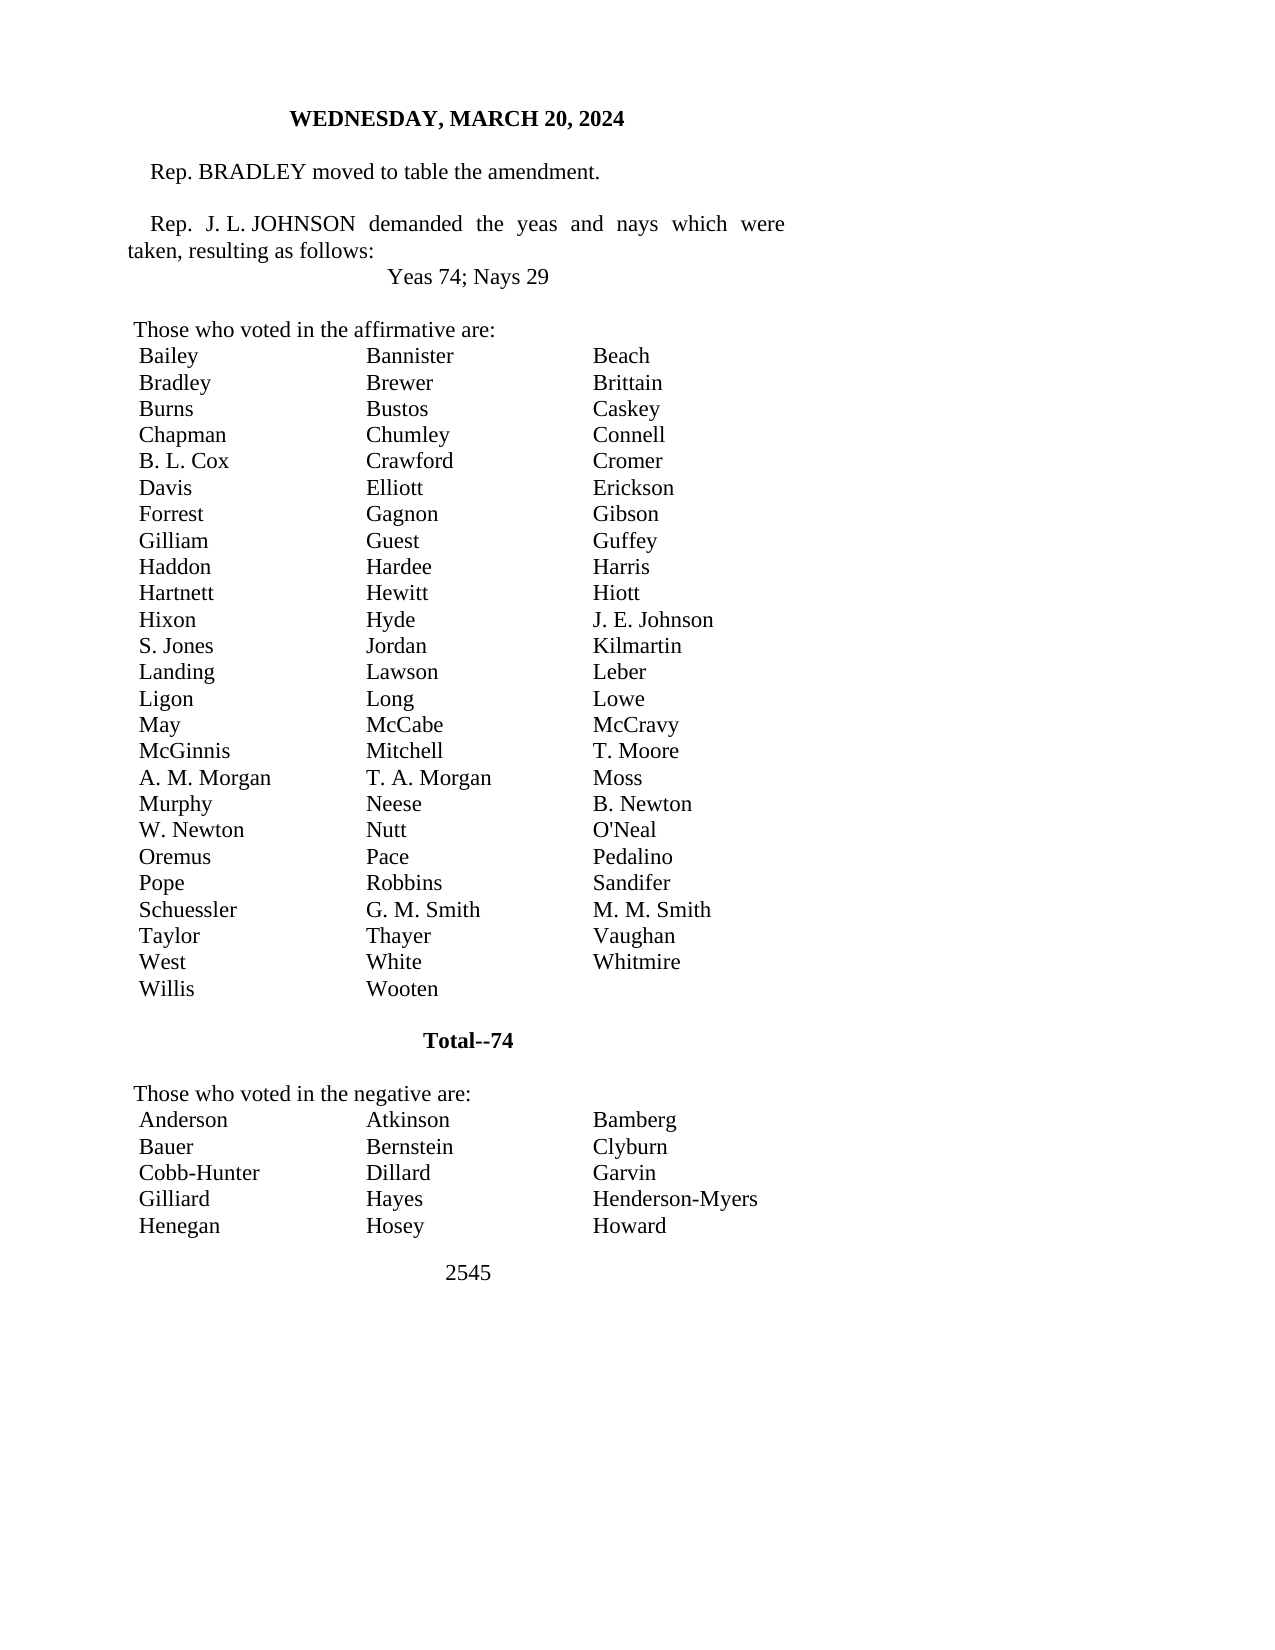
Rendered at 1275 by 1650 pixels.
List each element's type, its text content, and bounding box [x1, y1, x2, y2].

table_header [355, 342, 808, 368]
text Yeas 74; Nays 29 [127, 263, 786, 289]
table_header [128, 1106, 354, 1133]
text Those who voted in the negative are: [127, 1080, 786, 1106]
text Those who voted in the affirmative are: [127, 316, 786, 342]
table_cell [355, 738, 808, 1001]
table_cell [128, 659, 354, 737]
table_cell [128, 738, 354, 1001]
text Total--74 [127, 1027, 786, 1054]
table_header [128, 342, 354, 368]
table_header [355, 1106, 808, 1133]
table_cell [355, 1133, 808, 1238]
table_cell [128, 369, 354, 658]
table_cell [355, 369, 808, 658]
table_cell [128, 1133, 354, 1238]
text Rep. BRADLEY moved to table the amendment. [127, 158, 786, 184]
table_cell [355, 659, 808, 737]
text Rep. J. L. JOHNSON demanded the yeas and nays which were taken, resulting as follows: [127, 210, 786, 263]
